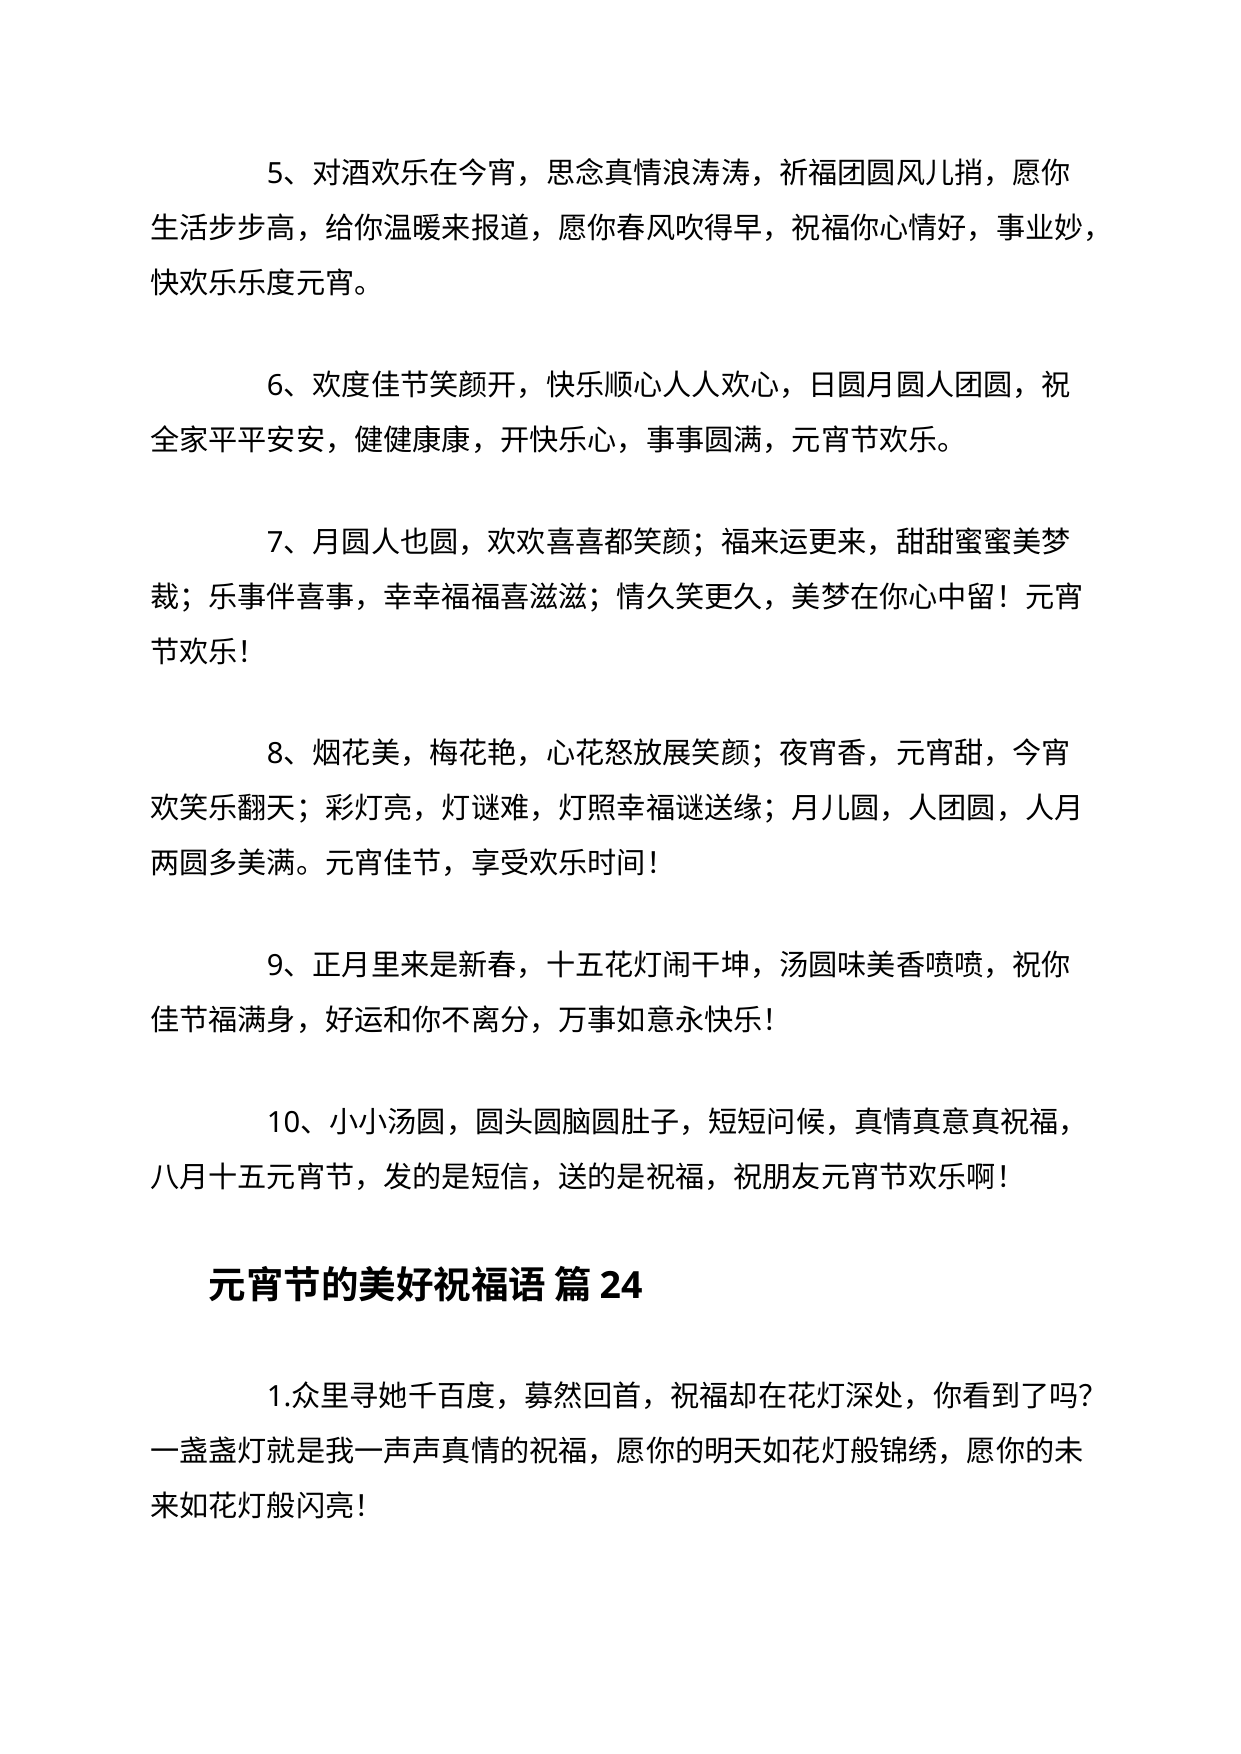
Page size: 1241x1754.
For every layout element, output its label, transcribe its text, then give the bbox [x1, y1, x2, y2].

text 8、烟花美，梅花艳，心花怒放展笑颜；夜宵香，元宵甜，今宵欢笑乐翻天；彩灯亮，灯谜难，灯照幸福谜送缘；月儿圆，人团圆，人月两圆多美满。元宵佳节，享受欢乐时间！ [150, 730, 1090, 882]
text 9、正月里来是新春，十五花灯闹干坤，汤圆味美香喷喷，祝你佳节福满身，好运和你不离分，万事如意永快乐！ [150, 942, 1090, 1039]
text 7、月圆人也圆，欢欢喜喜都笑颜；福来运更来，甜甜蜜蜜美梦裁；乐事伴喜事，幸幸福福喜滋滋；情久笑更久，美梦在你心中留！元宵节欢乐！ [150, 518, 1090, 671]
text 元宵节的美好祝福语 篇24 [150, 1255, 1090, 1310]
text 6、欢度佳节笑颜开，快乐顺心人人欢心，日圆月圆人团圆，祝全家平平安安，健健康康，开快乐心，事事圆满，元宵节欢乐。 [150, 362, 1090, 459]
text 5、对酒欢乐在今宵，思念真情浪涛涛，祈福团圆风儿捎，愿你生活步步高，给你温暖来报道，愿你春风吹得早，祝福你心情好，事业妙，快欢乐乐度元宵。 [150, 150, 1090, 302]
text 1.众里寻她千百度，募然回首，祝福却在花灯深处，你看到了吗？一盏盏灯就是我一声声真情的祝福，愿你的明天如花灯般锦绣，愿你的未来如花灯般闪亮！ [150, 1373, 1090, 1525]
text 10、小小汤圆，圆头圆脑圆肚子，短短问候，真情真意真祝福，八月十五元宵节，发的是短信，送的是祝福，祝朋友元宵节欢乐啊！ [150, 1098, 1090, 1196]
